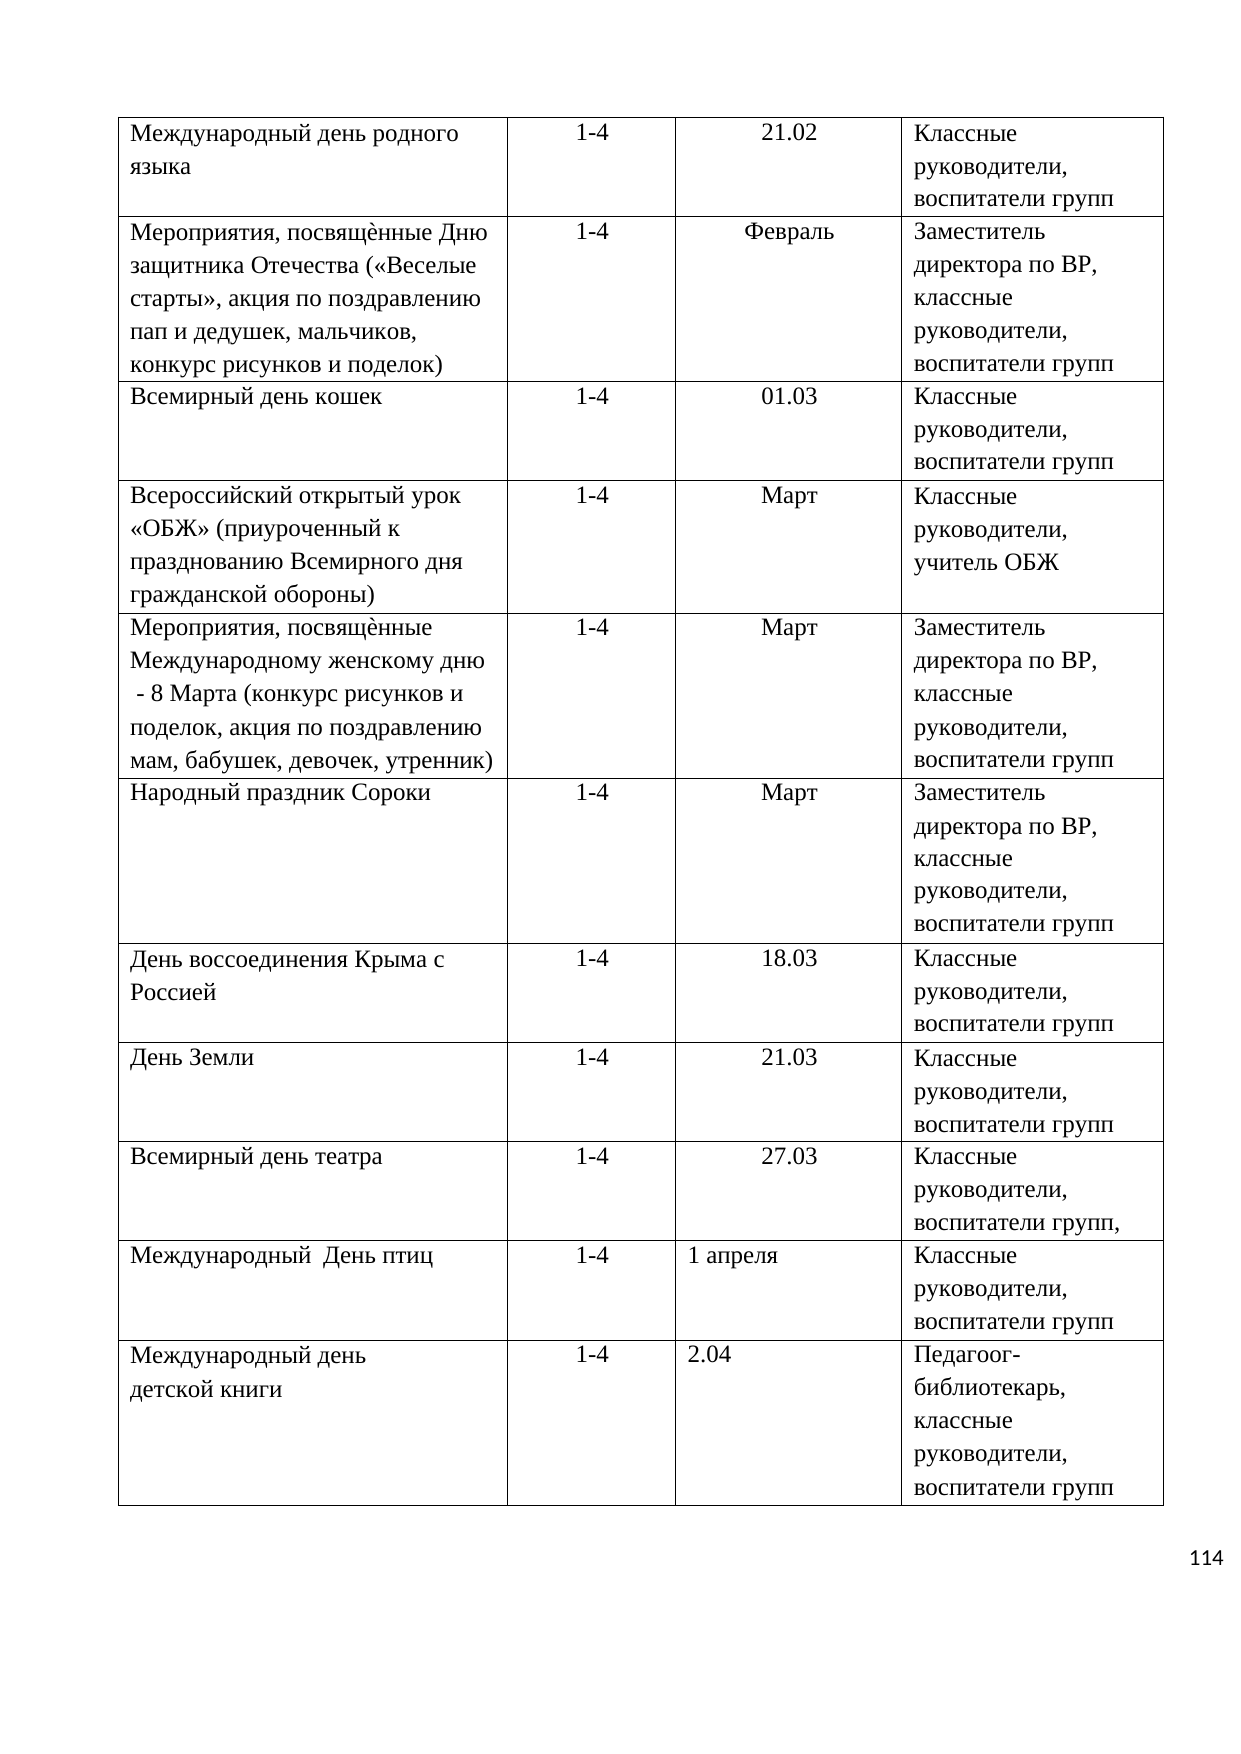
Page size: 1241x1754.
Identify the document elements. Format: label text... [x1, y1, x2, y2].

table_cell День воссоединения Крыма с Россией [119, 944, 507, 1042]
table_cell Всероссийский открытый урок «ОБЖ» (приуроченный к празднованию Всемирного дня гражданской обороны) [119, 481, 507, 613]
table_cell 1-4 [508, 1341, 675, 1505]
table_cell 2.04 [676, 1341, 901, 1505]
table_cell 01.03 [676, 382, 901, 480]
table_cell Всемирный день кошек [119, 382, 507, 480]
table_cell Март [676, 481, 901, 613]
table_cell 1-4 [508, 382, 675, 480]
table_cell Мероприятия, посвящѐнные Международному женскому дню - 8 Марта (конкурс рисунков и поделок, акция по поздравлению мам, бабушек, девочек, утренник) [119, 614, 507, 778]
table_cell Всемирный день театра [119, 1142, 507, 1240]
table_cell 27.03 [676, 1142, 901, 1240]
table_header 1-4 [508, 118, 675, 216]
table_header Международный день родного языка [119, 118, 507, 216]
table_cell Классные руководители, воспитатели групп [902, 382, 1163, 480]
table_cell Международный день детской книги [119, 1341, 507, 1505]
table_cell Классные руководители, учитель ОБЖ [902, 481, 1163, 613]
table_header 21.02 [676, 118, 901, 216]
table_cell Международный День птиц [119, 1241, 507, 1339]
table_cell 21.03 [676, 1043, 901, 1141]
table_cell Классные руководители, воспитатели групп [902, 1043, 1163, 1141]
table_cell Заместитель директора по ВР, классные руководители, воспитатели групп [902, 217, 1163, 381]
table_header Классные руководители, воспитатели групп [902, 118, 1163, 216]
table_cell 1-4 [508, 1142, 675, 1240]
table_cell Заместитель директора по ВР, классные руководители, воспитатели групп [902, 779, 1163, 943]
table_cell Классные руководители, воспитатели групп, [902, 1142, 1163, 1240]
table_cell Март [676, 779, 901, 943]
table_cell 1-4 [508, 944, 675, 1042]
table_cell Март [676, 614, 901, 778]
table_cell Педагоог- библиотекарь, классные руководители, воспитатели групп [902, 1341, 1163, 1505]
table_cell 1-4 [508, 217, 675, 381]
table_cell 1-4 [508, 1241, 675, 1339]
table_cell Мероприятия, посвящѐнные Дню защитника Отечества («Веселые старты», акция по поздравлению пап и дедушек, мальчиков, конкурс рисунков и поделок) [119, 217, 507, 381]
table_cell 1 апреля [676, 1241, 901, 1339]
table_cell 1-4 [508, 481, 675, 613]
table_cell Классные руководители, воспитатели групп [902, 944, 1163, 1042]
table_cell Февраль [676, 217, 901, 381]
table_cell Заместитель директора по ВР, классные руководители, воспитатели групп [902, 614, 1163, 778]
table_cell 18.03 [676, 944, 901, 1042]
table_cell Народный праздник Сороки [119, 779, 507, 943]
table_cell 1-4 [508, 779, 675, 943]
table_cell День Земли [119, 1043, 507, 1141]
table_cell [902, 1241, 1163, 1339]
table_cell 1-4 [508, 614, 675, 778]
table_cell 1-4 [508, 1043, 675, 1141]
